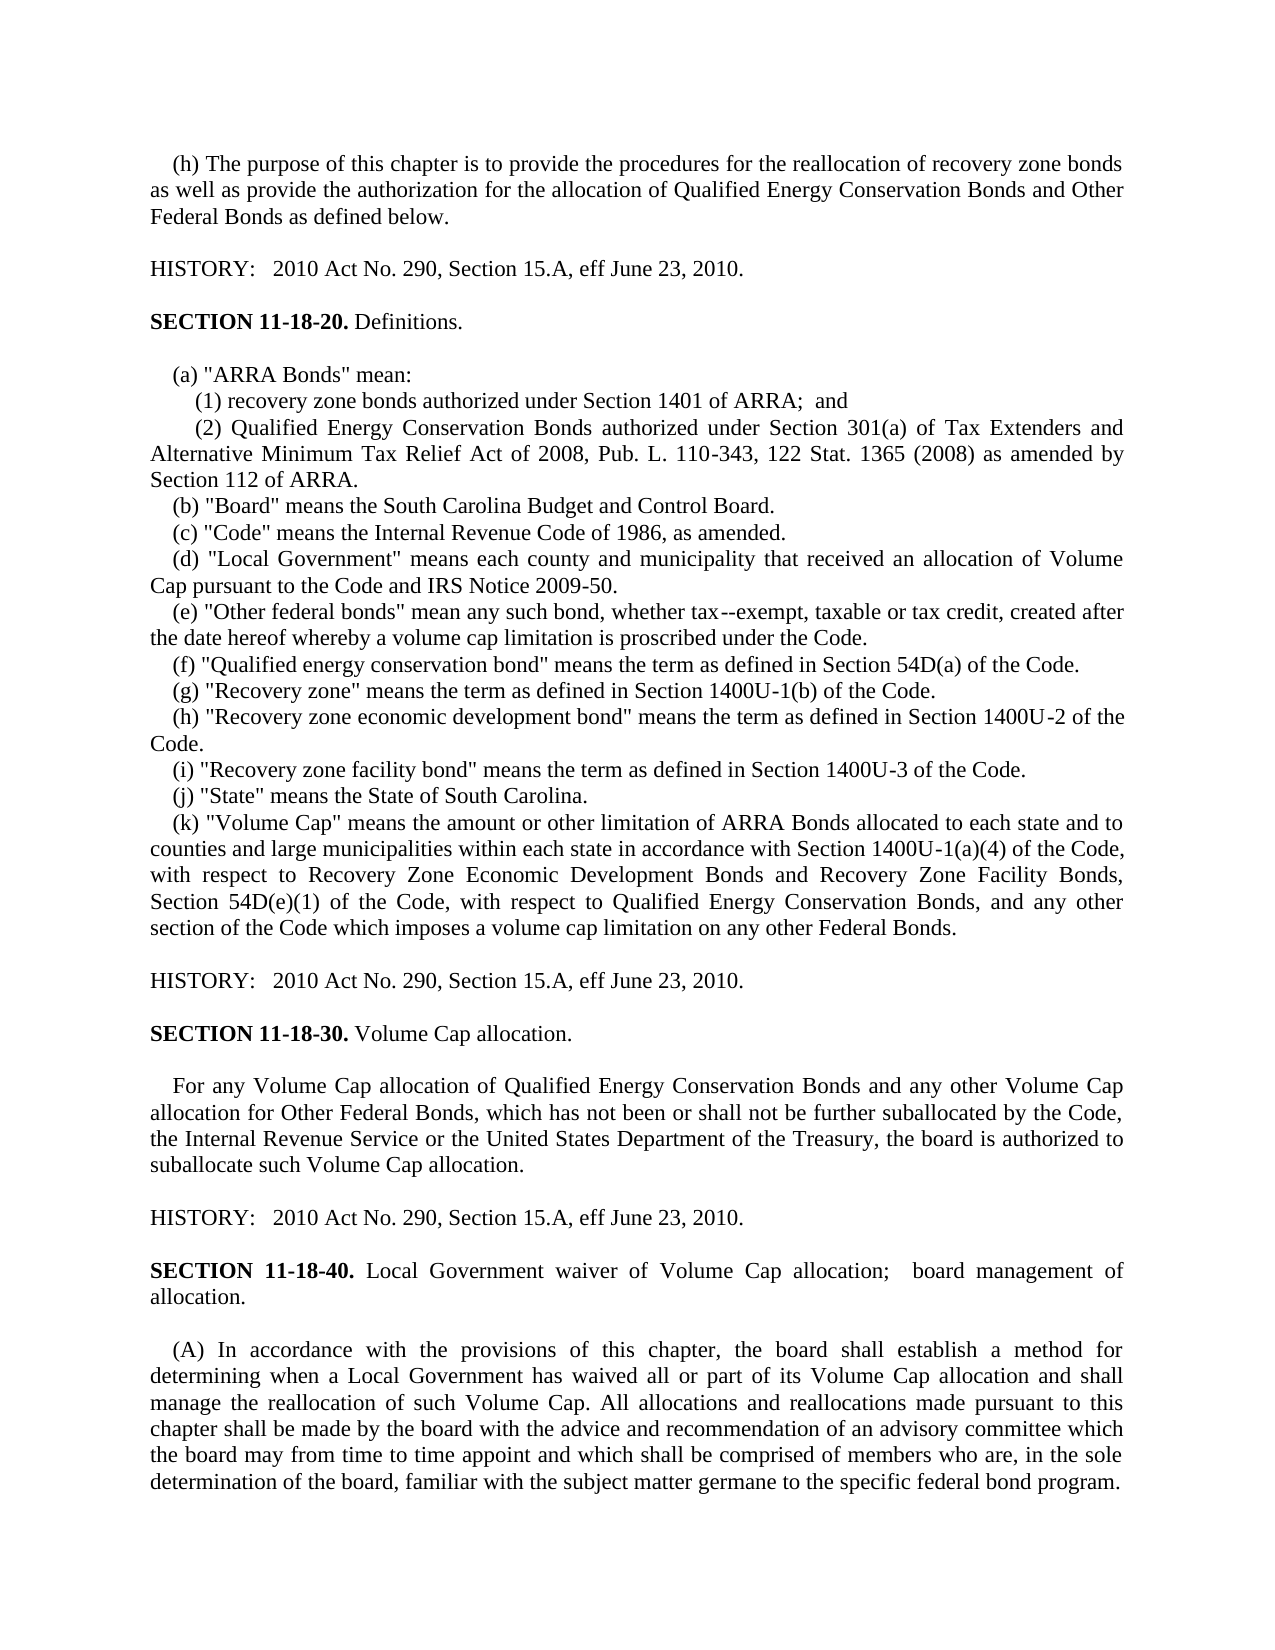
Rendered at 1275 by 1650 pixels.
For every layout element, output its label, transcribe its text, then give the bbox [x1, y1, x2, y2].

text (k) "Volume Cap" means the amount or other limitation of ARRA Bonds allocated to each state and to counties and large municipalities within each state in accordance with Section 1400U-1(a)(4) of the Code, with respect to Recovery Zone Economic Development Bonds and Recovery Zone Facility Bonds, Section 54D(e)(1) of the Code, with respect to Qualified Energy Conservation Bonds, and any other section of the Code which imposes a volume cap limitation on any other Federal Bonds. [150, 809, 1125, 941]
text SECTION 11-18-40. Local Government waiver of Volume Cap allocation; board management of allocation. [150, 1257, 1125, 1309]
text For any Volume Cap allocation of Qualified Energy Conservation Bonds and any other Volume Cap allocation for Other Federal Bonds, which has not been or shall not be further suballocated by the Code, the Internal Revenue Service or the United States Department of the Treasury, the board is authorized to suballocate such Volume Cap allocation. [150, 1072, 1125, 1178]
text (b) "Board" means the South Carolina Budget and Control Board. [150, 493, 1125, 519]
text HISTORY: 2010 Act No. 290, Section 15.A, eff June 23, 2010. [150, 255, 1125, 282]
text HISTORY: 2010 Act No. 290, Section 15.A, eff June 23, 2010. [150, 967, 1125, 993]
text (f) "Qualified energy conservation bond" means the term as defined in Section 54D(a) of the Code. [150, 651, 1125, 677]
text (h) "Recovery zone economic development bond" means the term as defined in Section 1400U-2 of the Code. [150, 703, 1125, 756]
text (j) "State" means the State of South Carolina. [150, 782, 1125, 809]
text (d) "Local Government" means each county and municipality that received an allocation of Volume Cap pursuant to the Code and IRS Notice 2009-50. [150, 545, 1125, 598]
text (1) recovery zone bonds authorized under Section 1401 of ARRA; and [150, 387, 1125, 413]
text (g) "Recovery zone" means the term as defined in Section 1400U-1(b) of the Code. [150, 677, 1125, 703]
text (i) "Recovery zone facility bond" means the term as defined in Section 1400U-3 of the Code. [150, 756, 1125, 782]
text SECTION 11-18-20. Definitions. [150, 308, 1125, 334]
text (A) In accordance with the provisions of this chapter, the board shall establish a method for determining when a Local Government has waived all or part of its Volume Cap allocation and shall manage the reallocation of such Volume Cap. All allocations and reallocations made pursuant to this chapter shall be made by the board with the advice and recommendation of an advisory committee which the board may from time to time appoint and which shall be comprised of members who are, in the sole determination of the board, familiar with the subject matter germane to the specific federal bond program. [150, 1336, 1125, 1494]
text (h) The purpose of this chapter is to provide the procedures for the reallocation of recovery zone bonds as well as provide the authorization for the allocation of Qualified Energy Conservation Bonds and Other Federal Bonds as defined below. [150, 150, 1125, 229]
text HISTORY: 2010 Act No. 290, Section 15.A, eff June 23, 2010. [150, 1204, 1125, 1231]
text (a) "ARRA Bonds" mean: [150, 361, 1125, 387]
text SECTION 11-18-30. Volume Cap allocation. [150, 1020, 1125, 1046]
text (e) "Other federal bonds" mean any such bond, whether tax--exempt, taxable or tax credit, created after the date hereof whereby a volume cap limitation is proscribed under the Code. [150, 598, 1125, 651]
text (2) Qualified Energy Conservation Bonds authorized under Section 301(a) of Tax Extenders and Alternative Minimum Tax Relief Act of 2008, Pub. L. 110-343, 122 Stat. 1365 (2008) as amended by Section 112 of ARRA. [150, 413, 1125, 493]
text (c) "Code" means the Internal Revenue Code of 1986, as amended. [150, 519, 1125, 545]
